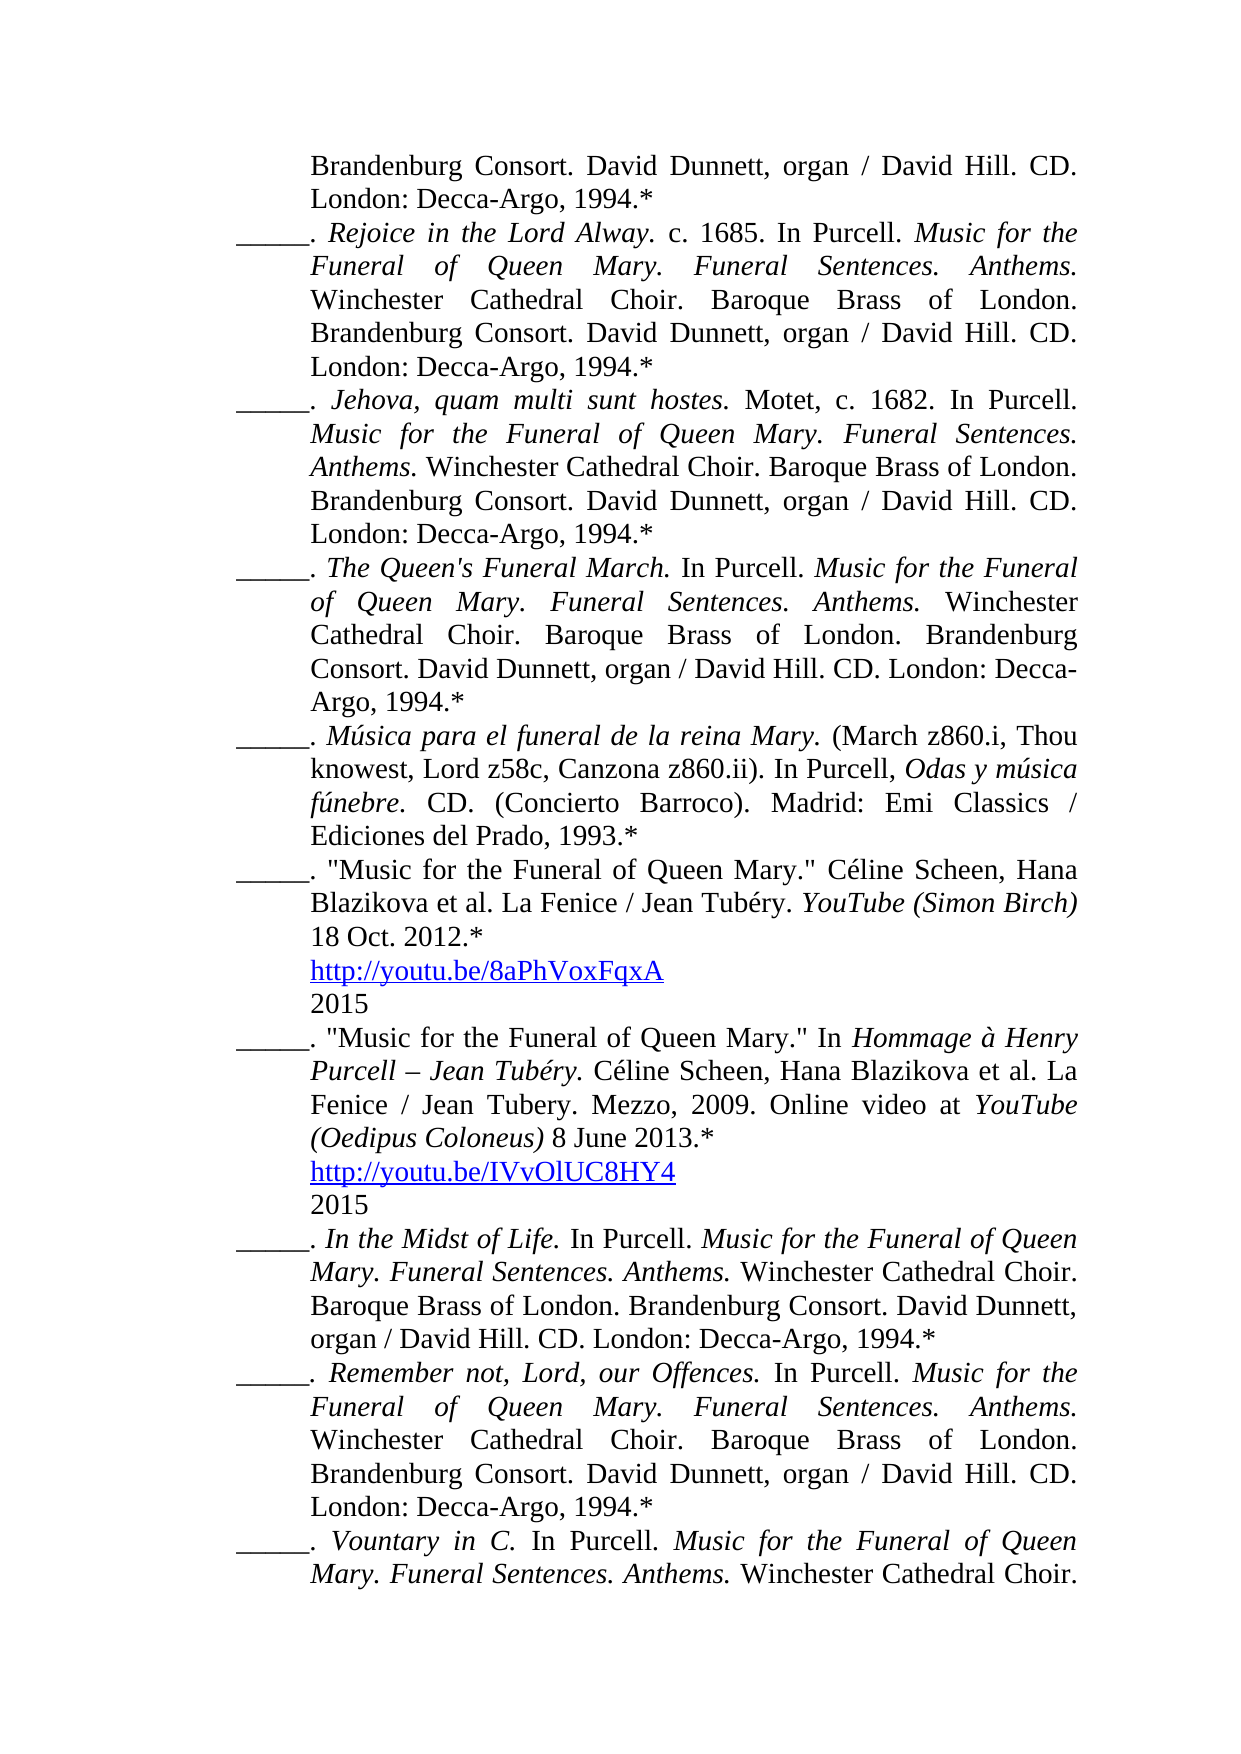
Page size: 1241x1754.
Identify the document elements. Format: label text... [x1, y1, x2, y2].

text _____. In the Midst of Life. In Purcell. Music for the Funeral of Queen Mary. Funeral Sentences. Anthems. Winchester Cathedral Choir. Baroque Brass of London. Brandenburg Consort. David Dunnett, organ / David Hill. CD. London: Decca-Argo, 1994.* [236, 1221, 1078, 1355]
text 2015 [236, 1187, 1078, 1221]
text _____. "Music for the Funeral of Queen Mary." In Hommage à Henry Purcell – Jean Tubéry. Céline Scheen, Hana Blazikova et al. La Fenice / Jean Tubery. Mezzo, 2009. Online video at YouTube (Oedipus Coloneus) 8 June 2013.* [236, 1020, 1078, 1154]
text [236, 148, 1078, 215]
text _____. Jehova, quam multi sunt hostes. Motet, c. 1682. In Purcell. Music for the Funeral of Queen Mary. Funeral Sentences. Anthems. Winchester Cathedral Choir. Baroque Brass of London. Brandenburg Consort. David Dunnett, organ / David Hill. CD. London: Decca-Argo, 1994.* [236, 382, 1078, 550]
text _____. Remember not, Lord, our Offences. In Purcell. Music for the Funeral of Queen Mary. Funeral Sentences. Anthems. Winchester Cathedral Choir. Baroque Brass of London. Brandenburg Consort. David Dunnett, organ / David Hill. CD. London: Decca-Argo, 1994.* [236, 1355, 1078, 1523]
text http://youtu.be/IVvOlUC8HY4 [236, 1154, 1078, 1187]
text 2015 [236, 986, 1078, 1020]
text _____. Rejoice in the Lord Alway. c. 1685. In Purcell. Music for the Funeral of Queen Mary. Funeral Sentences. Anthems. Winchester Cathedral Choir. Baroque Brass of London. Brandenburg Consort. David Dunnett, organ / David Hill. CD. London: Decca-Argo, 1994.* [236, 215, 1078, 382]
text _____. The Queen's Funeral March. In Purcell. Music for the Funeral of Queen Mary. Funeral Sentences. Anthems. Winchester Cathedral Choir. Baroque Brass of London. Brandenburg Consort. David Dunnett, organ / David Hill. CD. London: Decca-Argo, 1994.* [236, 550, 1078, 718]
text _____. Música para el funeral de la reina Mary. (March z860.i, Thou knowest, Lord z58c, Canzona z860.ii). In Purcell, Odas y música fúnebre. CD. (Concierto Barroco). Madrid: Emi Classics / Ediciones del Prado, 1993.* [236, 718, 1078, 852]
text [236, 1523, 1078, 1590]
text http://youtu.be/8aPhVoxFqxA [236, 953, 1078, 986]
text _____. "Music for the Funeral of Queen Mary." Céline Scheen, Hana Blazikova et al. La Fenice / Jean Tubéry. YouTube (Simon Birch) 18 Oct. 2012.* [236, 852, 1078, 953]
